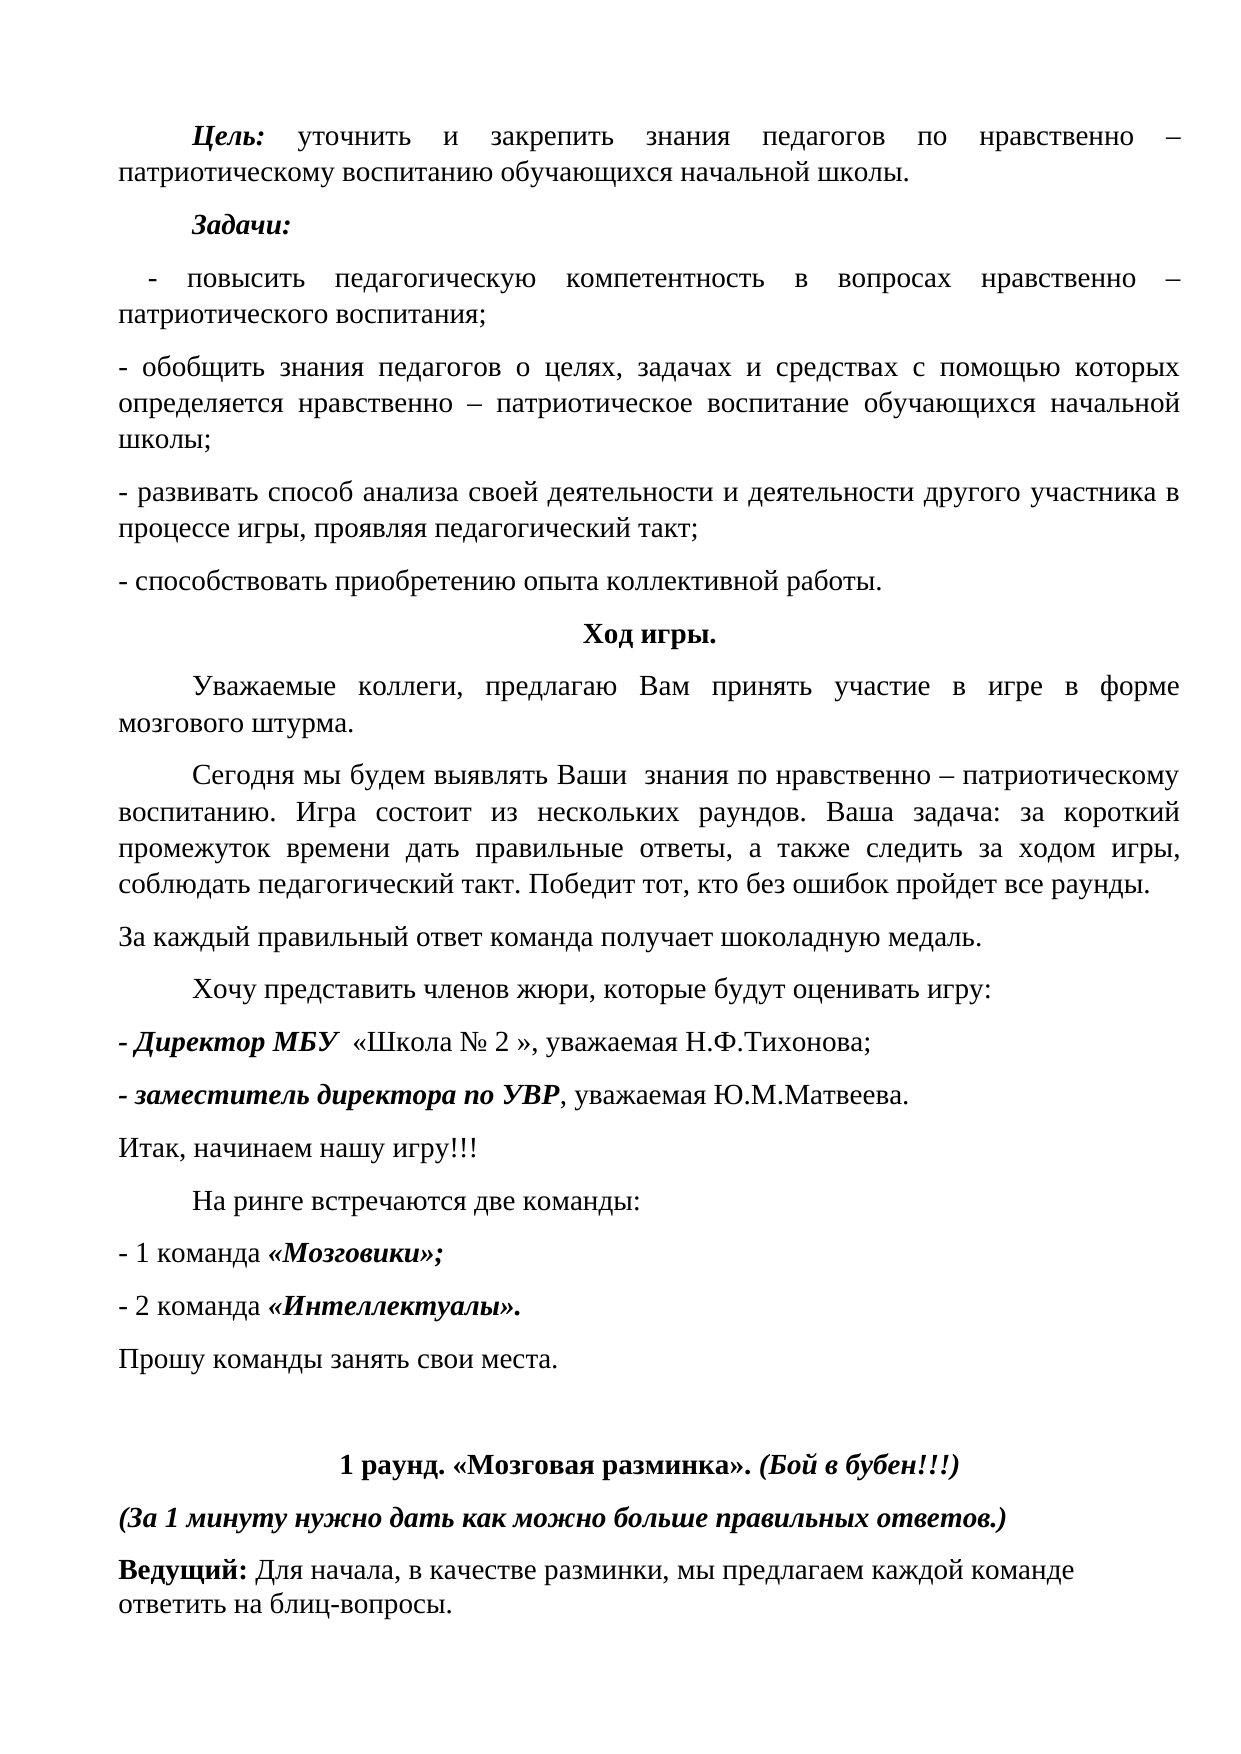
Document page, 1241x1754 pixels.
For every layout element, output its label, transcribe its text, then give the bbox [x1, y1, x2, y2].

text Ведущий: Для начала, в качестве разминки, мы предлагаем каждой команде ответить на блиц-вопросы. [118, 1552, 1181, 1619]
text За каждый правильный ответ команда получает шоколадную медаль. [118, 919, 1181, 952]
text Цель: уточнить и закрепить знания педагогов по нравственно – патриотическому воспитанию обучающихся начальной школы. [118, 118, 1181, 188]
text (За 1 минуту нужно дать как можно больше правильных ответов.) [118, 1500, 1181, 1533]
text Задачи: [118, 207, 1181, 241]
text - Директор МБУ «Школа № 2 », уважаемая Н.Ф.Тихонова; [118, 1024, 1181, 1058]
text Итак, начинаем нашу игру!!! [118, 1130, 1181, 1163]
text Ход игры. [118, 616, 1181, 649]
text На ринге встречаются две команды: [118, 1183, 1181, 1216]
text - развивать способ анализа своей деятельности и деятельности другого участника в процессе игры, проявляя педагогический такт; [118, 474, 1181, 544]
text Хочу представить членов жюри, которые будут оценивать игру: [118, 972, 1181, 1005]
text - способствовать приобретению опыта коллективной работы. [118, 563, 1181, 596]
text - 1 команда «Мозговики»; [118, 1236, 1181, 1269]
text Уважаемые коллеги, предлагаю Вам принять участие в игре в форме мозгового штурма. [118, 668, 1181, 738]
text Прошу команды занять свои места. [118, 1341, 1181, 1375]
text - обобщить знания педагогов о целях, задачах и средствах с помощью которых определяется нравственно – патриотическое воспитание обучающихся начальной школы; [118, 349, 1181, 455]
text - повысить педагогическую компетентность в вопросах нравственно – патриотического воспитания; [118, 260, 1181, 329]
text 1 раунд. «Мозговая разминка». (Бой в бубен!!!) [118, 1447, 1181, 1480]
text Сегодня мы будем выявлять Ваши знания по нравственно – патриотическому воспитанию. Игра состоит из нескольких раундов. Ваша задача: за короткий промежуток времени дать правильные ответы, а также следить за ходом игры, соблюдать педагогический такт. Победит тот, кто без ошибок пройдет все раунды. [118, 757, 1181, 899]
text - заместитель директора по УВР, уважаемая Ю.М.Матвеева. [118, 1077, 1181, 1111]
text - 2 команда «Интеллектуалы». [118, 1288, 1181, 1322]
